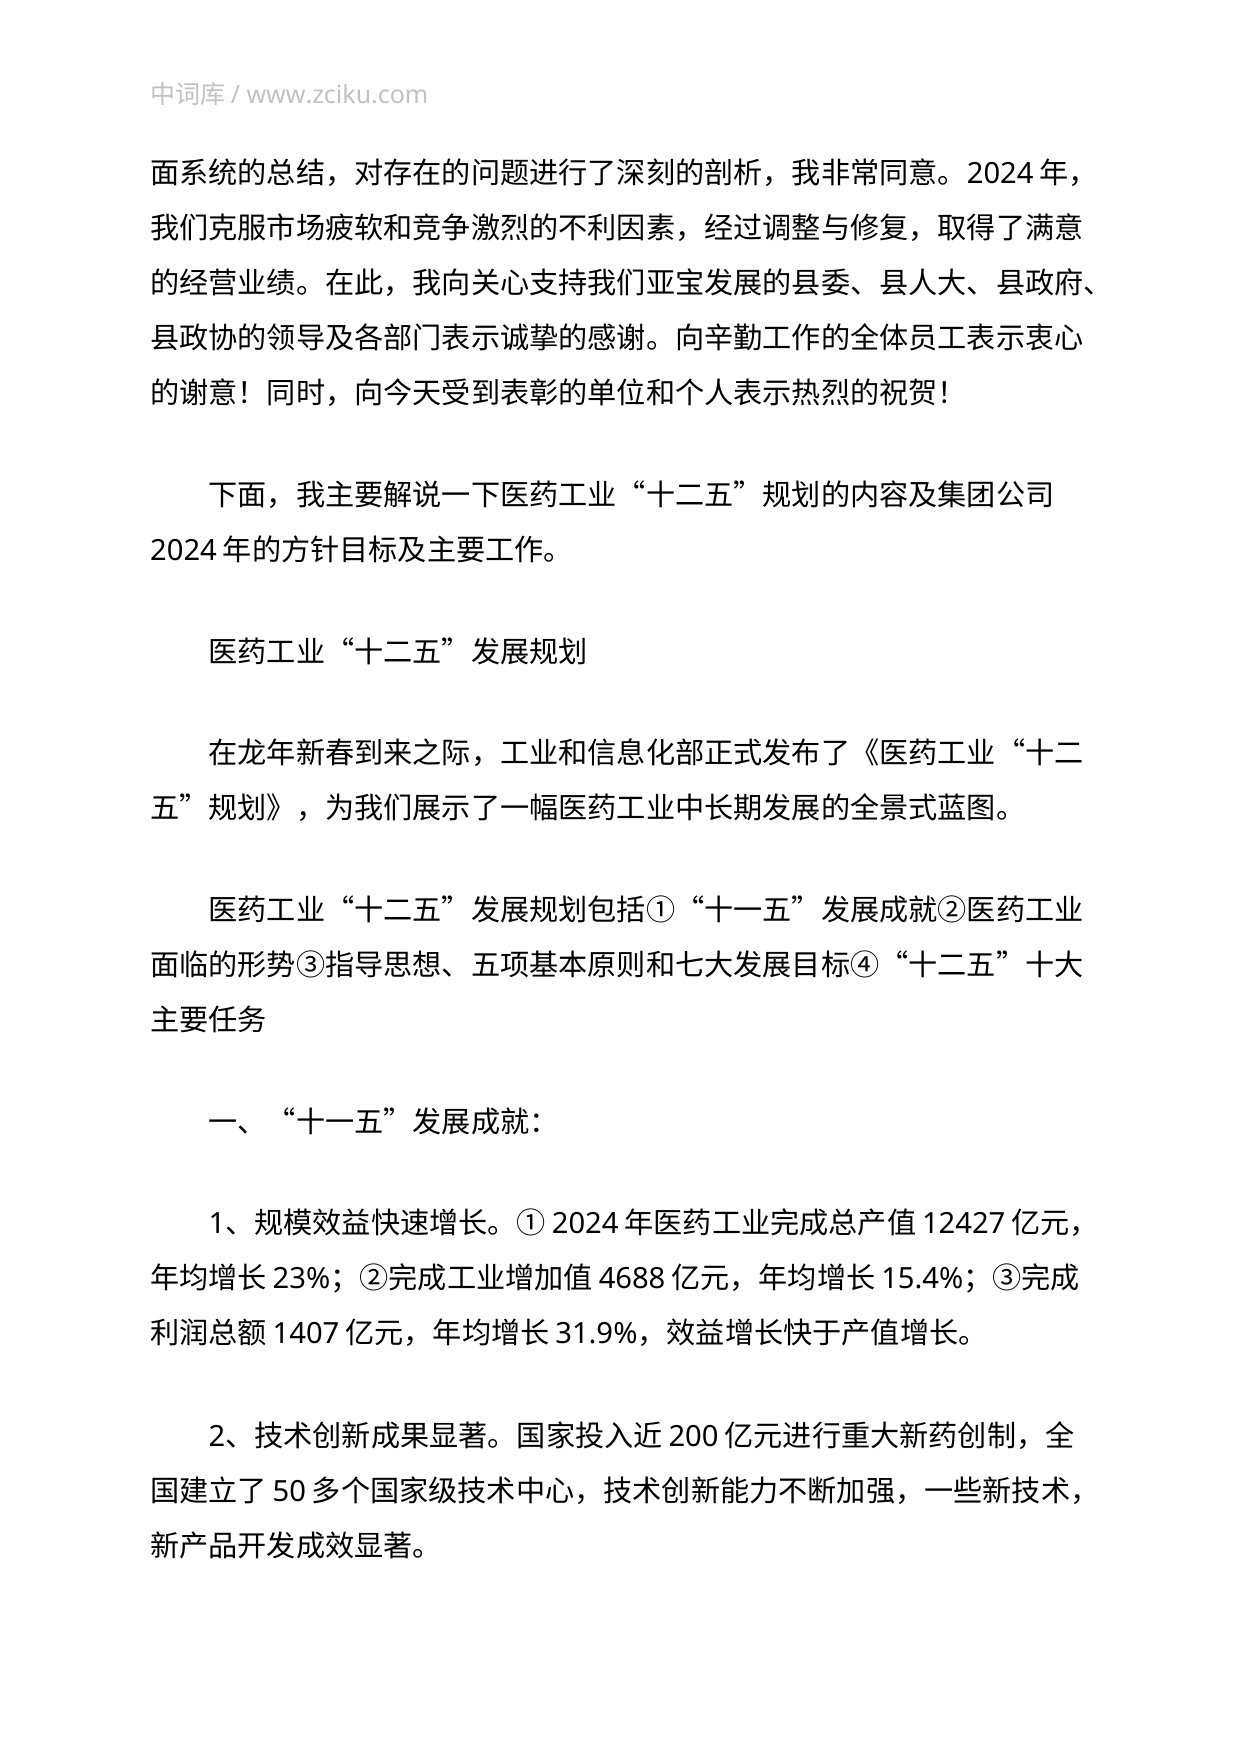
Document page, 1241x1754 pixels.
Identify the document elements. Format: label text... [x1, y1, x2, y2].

text 一、“十一五”发展成就： [150, 1098, 1090, 1141]
text 1、规模效益快速增长。①2024年医药工业完成总产值12427亿元，年均增长23%；②完成工业增加值4688亿元，年均增长15.4%；③完成利润总额1407亿元，年均增长31.9%，效益增长快于产值增长。 [150, 1200, 1090, 1352]
text 在龙年新春到来之际，工业和信息化部正式发布了《医药工业“十二五”规划》，为我们展示了一幅医药工业中长期发展的全景式蓝图。 [150, 730, 1090, 827]
text 医药工业“十二五”发展规划 [150, 628, 1090, 671]
text 医药工业“十二五”发展规划包括①“十一五”发展成就②医药工业面临的形势③指导思想、五项基本原则和七大发展目标④“十二五”十大主要任务 [150, 887, 1090, 1039]
text 2、技术创新成果显著。国家投入近200亿元进行重大新药创制，全国建立了50多个国家级技术中心，技术创新能力不断加强，一些新技术，新产品开发成效显著。 [150, 1412, 1090, 1564]
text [150, 150, 1090, 412]
text 下面，我主要解说一下医药工业“十二五”规划的内容及集团公司2024年的方针目标及主要工作。 [150, 471, 1090, 569]
